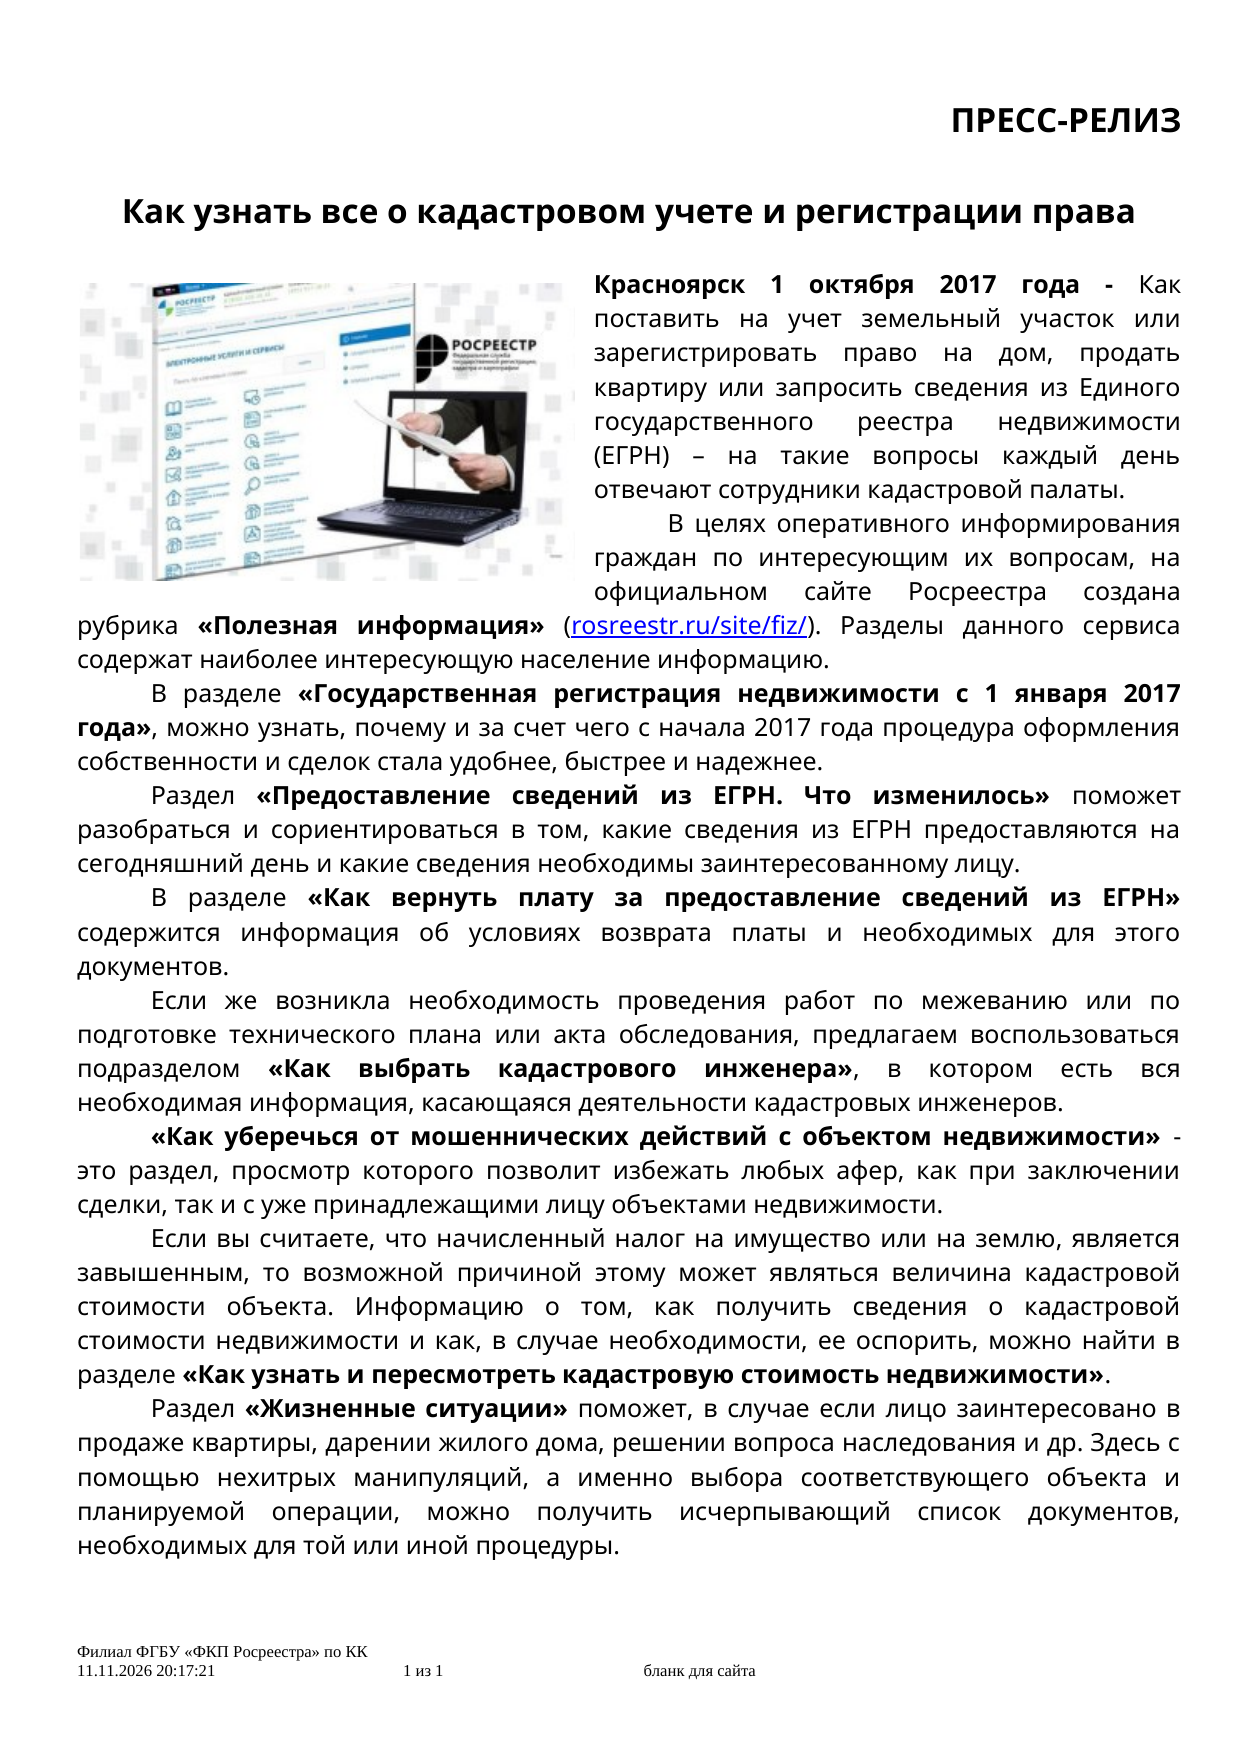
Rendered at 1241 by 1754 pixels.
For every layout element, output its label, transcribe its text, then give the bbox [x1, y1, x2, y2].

picture [79, 283, 575, 581]
text В целях оперативного информирования граждан по интересующим их вопросам, на официальном сайте Росреестра создана рубрика «Полезная информация» (rosreestr.ru/site/fiz/). Разделы данного сервиса содержат наиболее интересующую население информацию. [77, 505, 1181, 676]
text В разделе «Как вернуть плату за предоставление сведений из ЕГРН» содержится информация об условиях возврата платы и необходимых для этого документов. [77, 880, 1181, 982]
text Если вы считаете, что начисленный налог на имущество или на землю, является завышенным, то возможной причиной этому может являться величина кадастровой стоимости объекта. Информацию о том, как получить сведения о кадастровой стоимости недвижимости и как, в случае необходимости, ее оспорить, можно найти в разделе «Как узнать и пересмотреть кадастровую стоимость недвижимости». [77, 1221, 1181, 1391]
text Как узнать все о кадастровом учете и регистрации права [77, 187, 1181, 233]
text Если же возникла необходимость проведения работ по межеванию или по подготовке технического плана или акта обследования, предлагаем воспользоваться подразделом «Как выбрать кадастрового инженера», в котором есть вся необходимая информация, касающаяся деятельности кадастровых инженеров. [77, 982, 1181, 1118]
text «Как уберечься от мошеннических действий с объектом недвижимости» - это раздел, просмотр которого позволит избежать любых афер, как при заключении сделки, так и с уже принадлежащими лицу объектами недвижимости. [77, 1118, 1181, 1221]
text ПРЕСС-РЕЛИЗ [77, 97, 1181, 142]
text В разделе «Государственная регистрация недвижимости с 1 января 2017 года», можно узнать, почему и за счет чего с начала 2017 года процедура оформления собственности и сделок стала удобнее, быстрее и надежнее. [77, 676, 1181, 778]
text Раздел «Предоставление сведений из ЕГРН. Что изменилось» поможет разобраться и сориентироваться в том, какие сведения из ЕГРН предоставляются на сегодняшний день и какие сведения необходимы заинтересованному лицу. [77, 778, 1181, 880]
text Красноярск 1 октября 2017 года - Как поставить на учет земельный участок или зарегистрировать право на дом, продать квартиру или запросить сведения из Единого государственного реестра недвижимости (ЕГРН) – на такие вопросы каждый день отвечают сотрудники кадастровой палаты. [77, 267, 1181, 505]
text Раздел «Жизненные ситуации» поможет, в случае если лицо заинтересовано в продаже квартиры, дарении жилого дома, решении вопроса наследования и др. Здесь с помощью нехитрых манипуляций, а именно выбора соответствующего объекта и планируемой операции, можно получить исчерпывающий список документов, необходимых для той или иной процедуры. [77, 1391, 1181, 1561]
